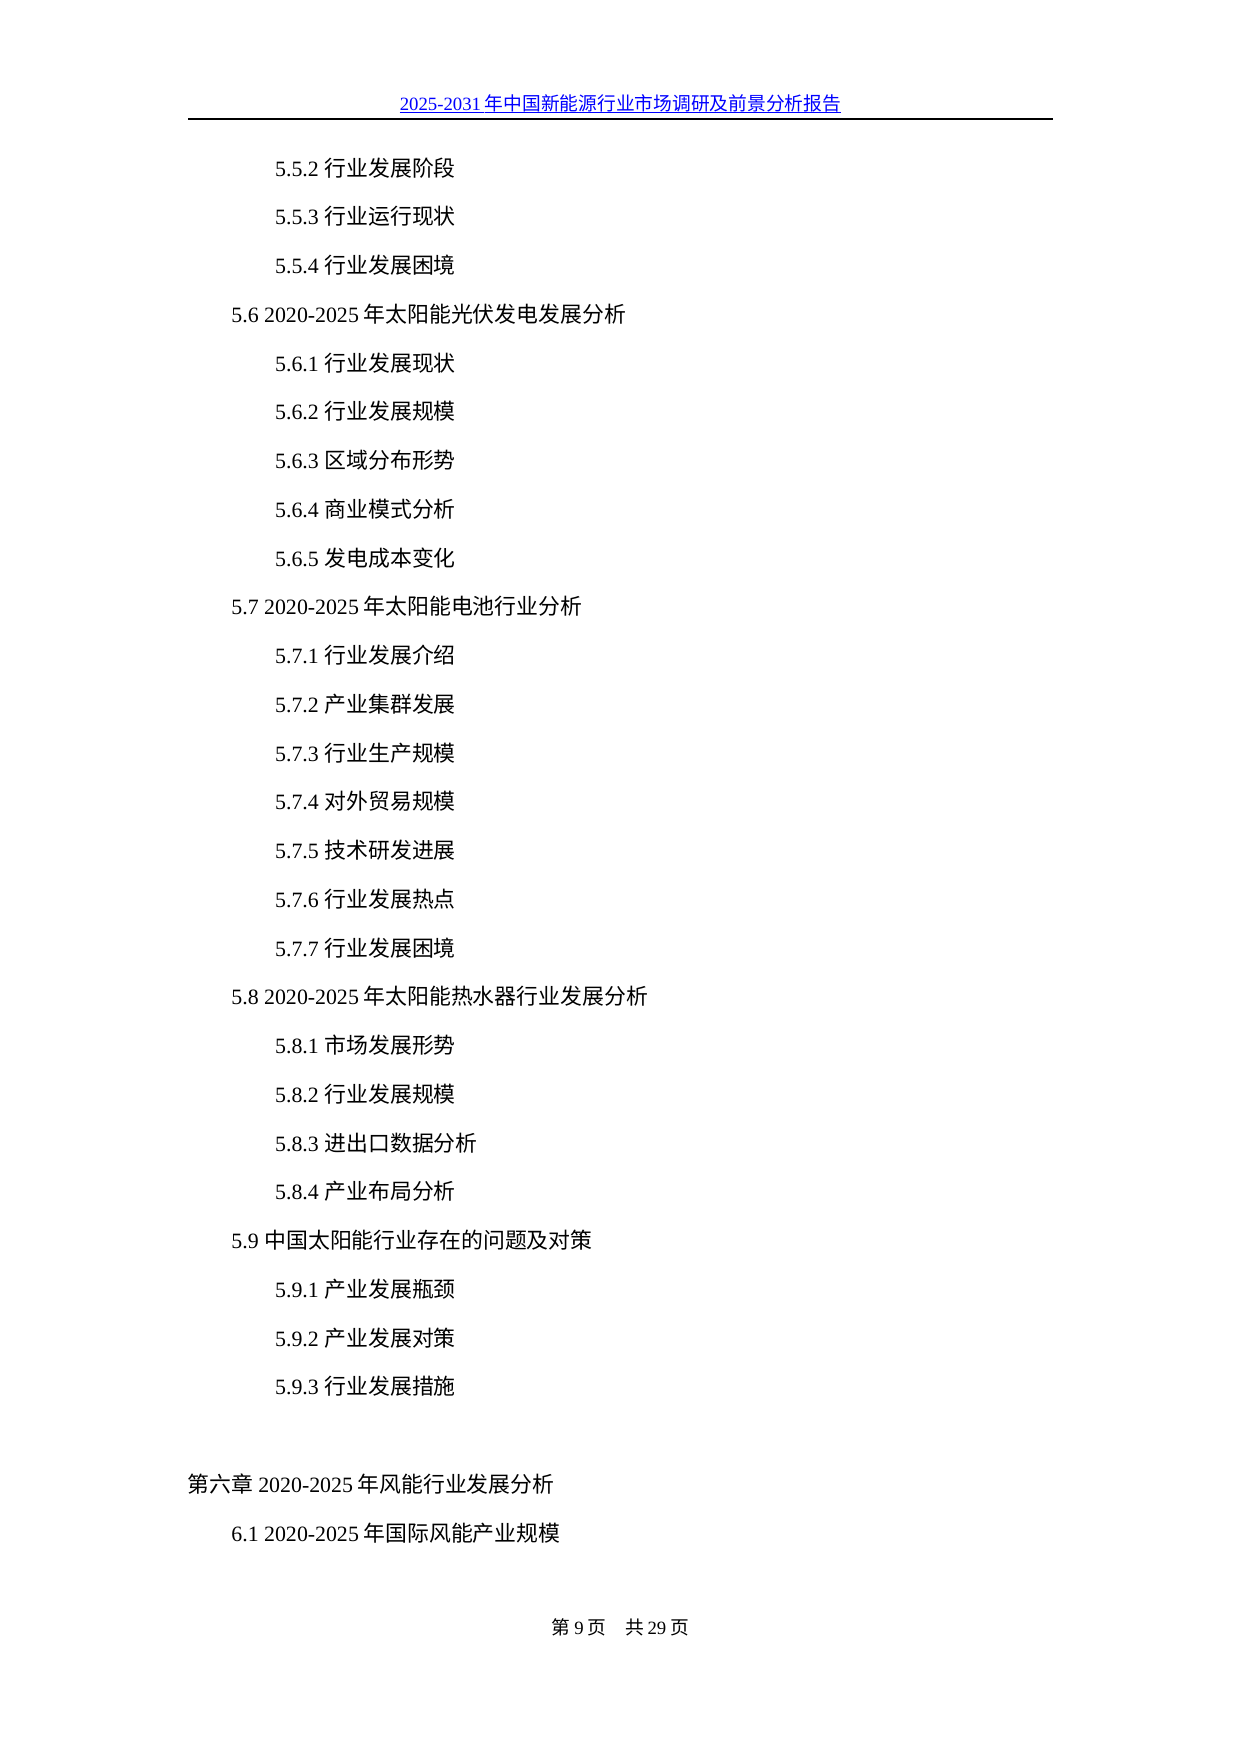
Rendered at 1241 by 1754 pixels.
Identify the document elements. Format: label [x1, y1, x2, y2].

text [187, 150, 1053, 1548]
